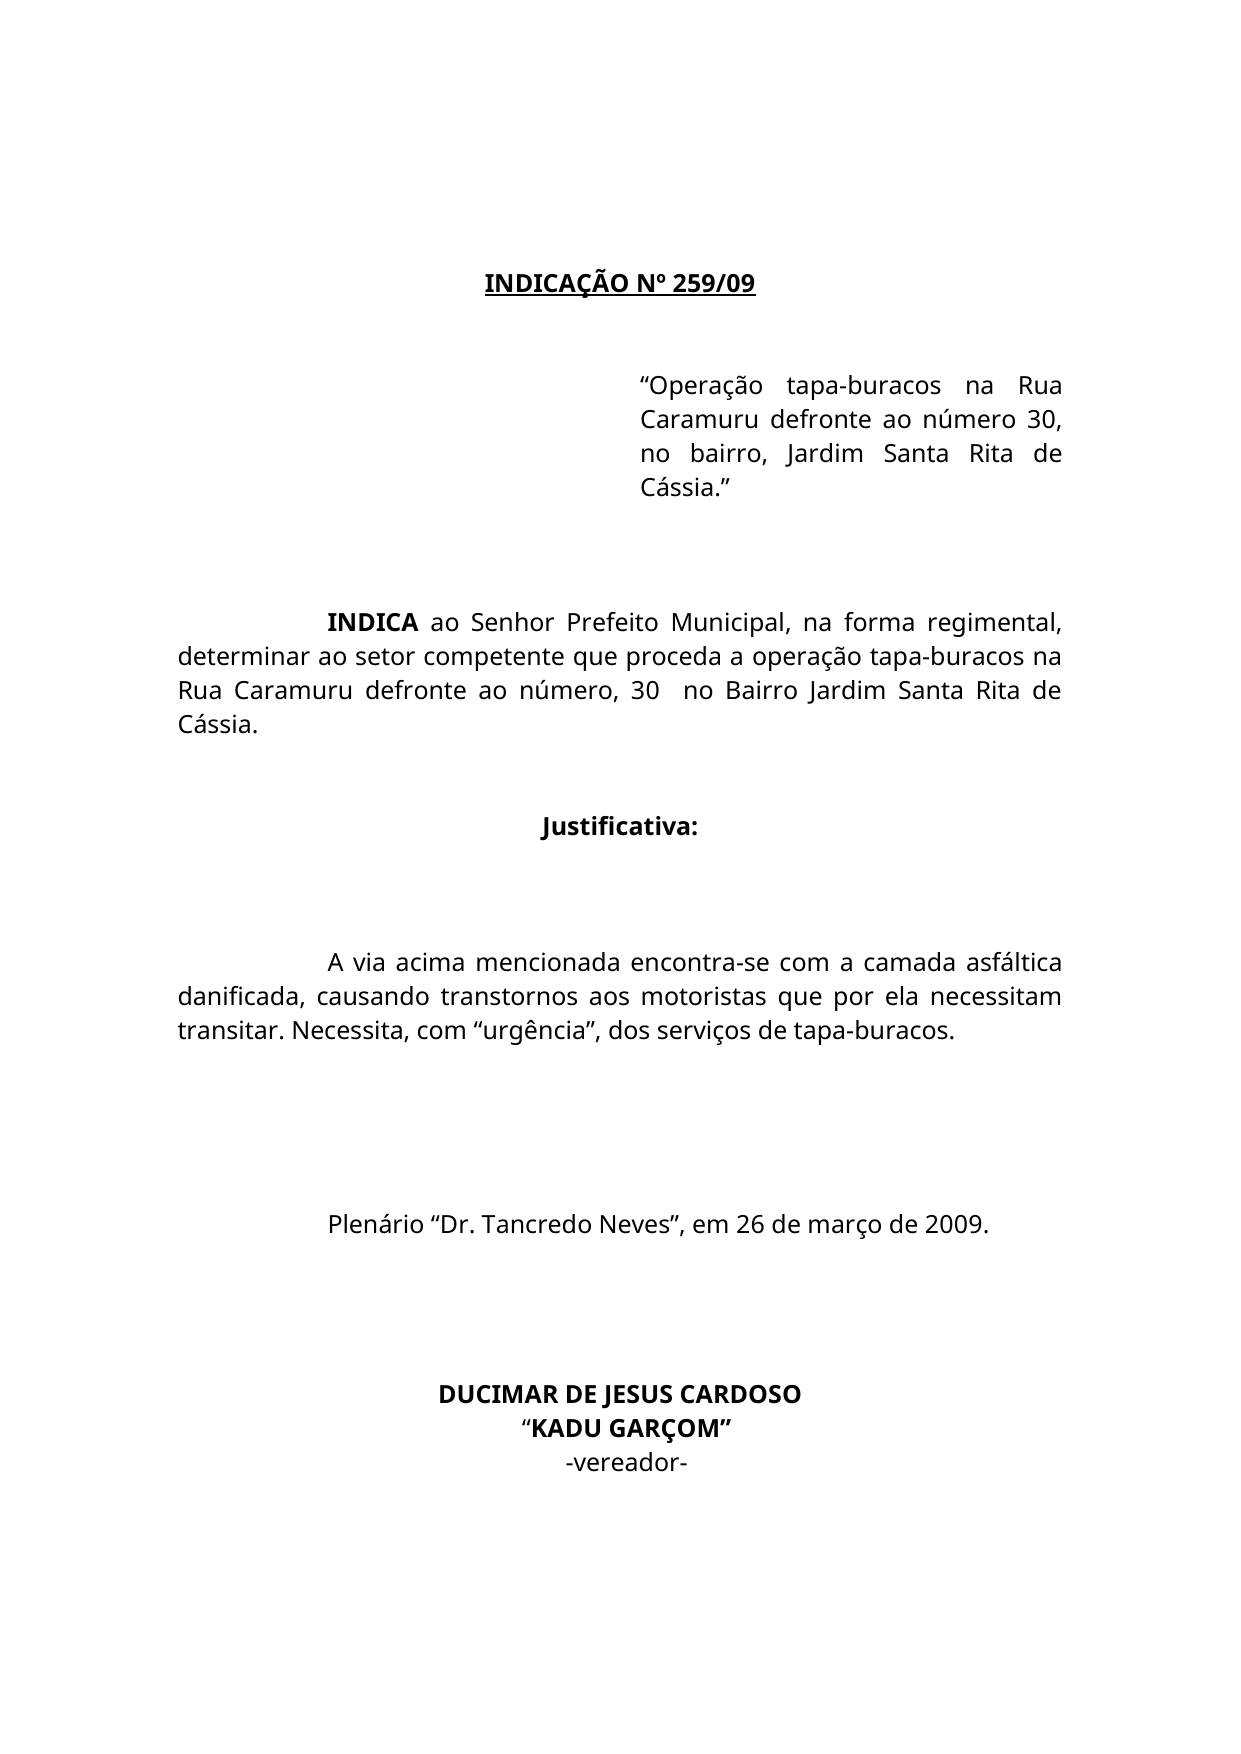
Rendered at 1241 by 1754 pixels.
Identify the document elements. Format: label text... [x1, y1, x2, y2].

text INDICA ao Senhor Prefeito Municipal, na forma regimental, determinar ao setor competente que proceda a operação tapa-buracos na Rua Caramuru defronte ao número, 30 no Bairro Jardim Santa Rita de Cássia. [177, 605, 1063, 741]
text Justificativa: [177, 809, 1063, 843]
text -vereador- [177, 1444, 1063, 1478]
text “Operação tapa-buracos na Rua Caramuru defronte ao número 30, no bairro, Jardim Santa Rita de Cássia.” [640, 368, 1063, 503]
text DUCIMAR DE JESUS CARDOSO [177, 1377, 1063, 1411]
text A via acima mencionada encontra-se com a camada asfáltica danificada, causando transtornos aos motoristas que por ela necessitam transitar. Necessita, com “urgência”, dos serviços de tapa-buracos. [177, 945, 1063, 1047]
text “KADU GARÇOM” [177, 1411, 1063, 1444]
text Plenário “Dr. Tancredo Neves”, em 26 de março de 2009. [177, 1207, 1063, 1241]
title INDICAÇÃO Nº 259/09 [177, 266, 1063, 300]
